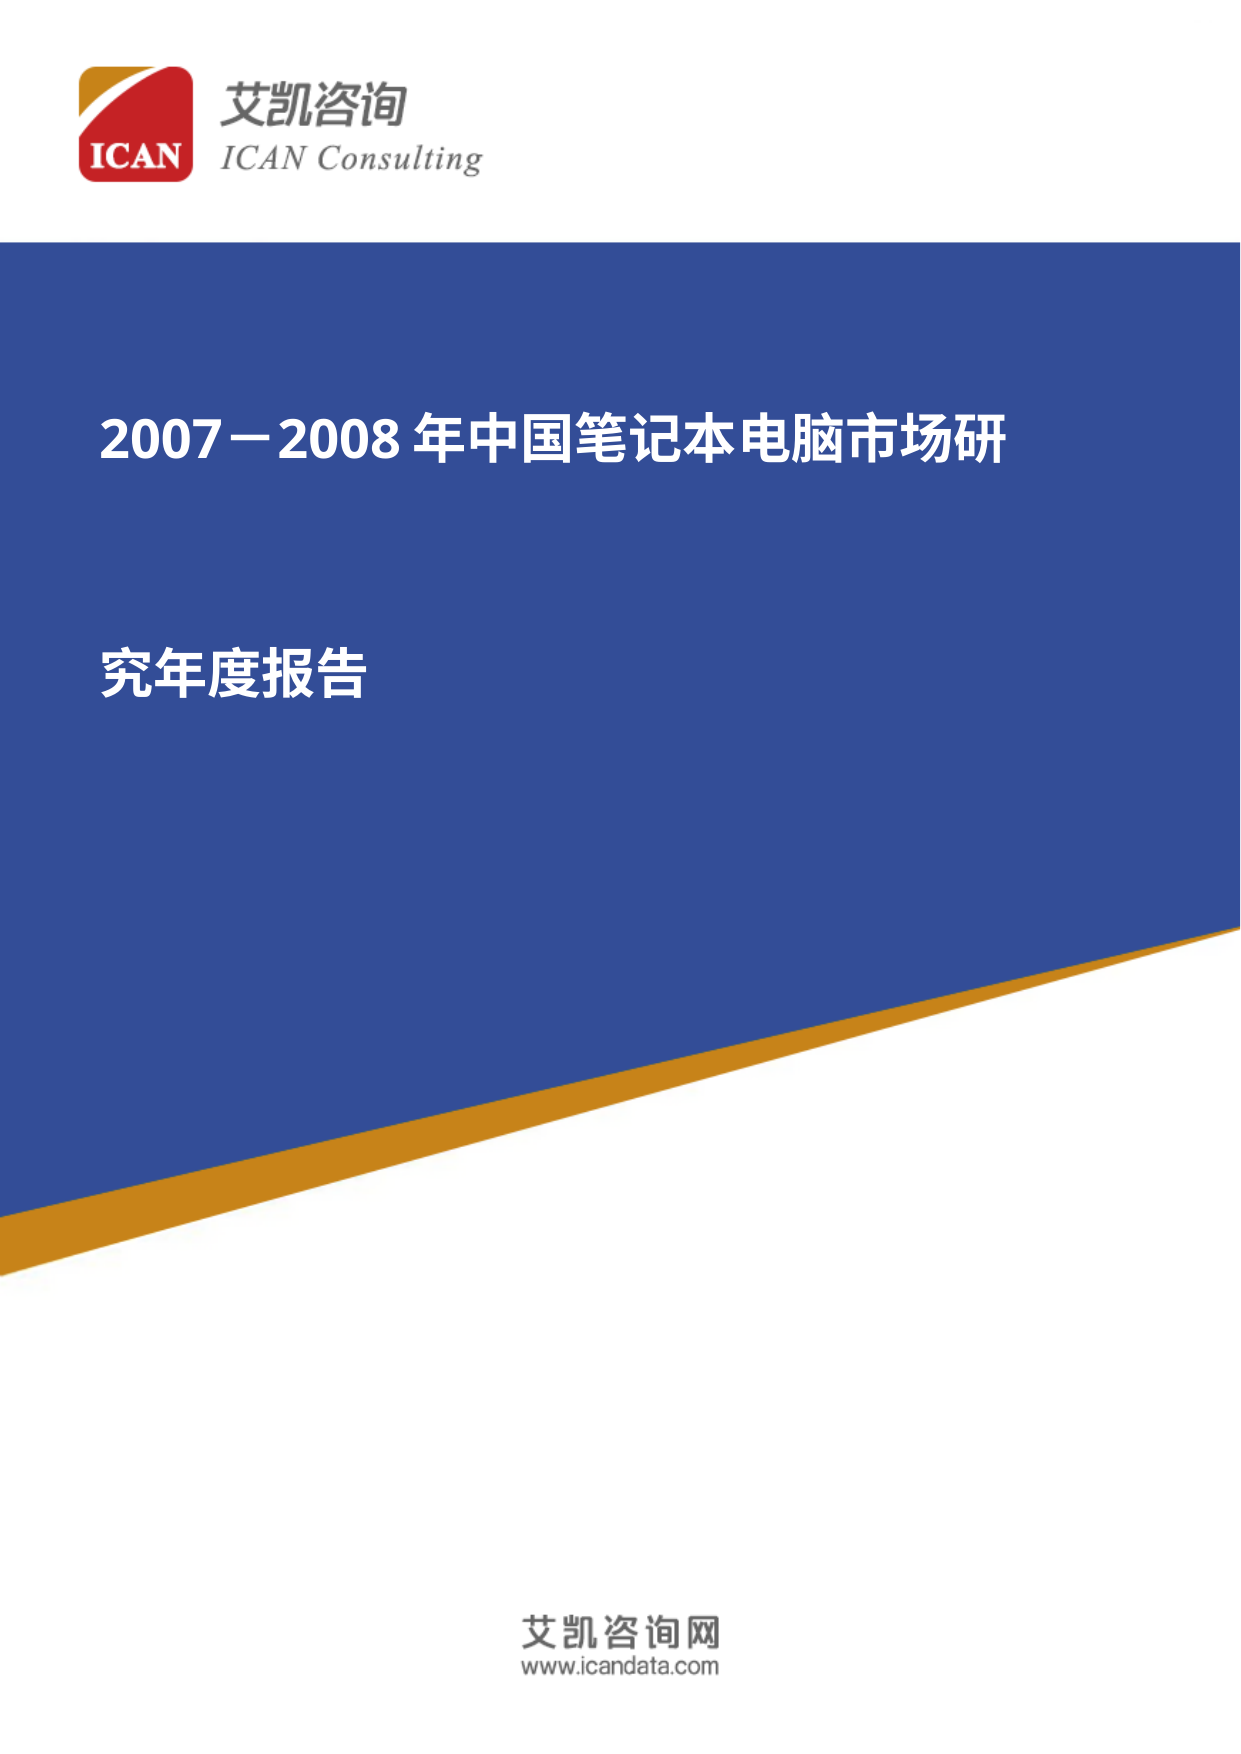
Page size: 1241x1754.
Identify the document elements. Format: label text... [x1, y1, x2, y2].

subtitle 2007－2008年中国笔记本电脑市场研究年度报告 [99, 386, 1053, 718]
picture [0, 5, 1241, 1754]
